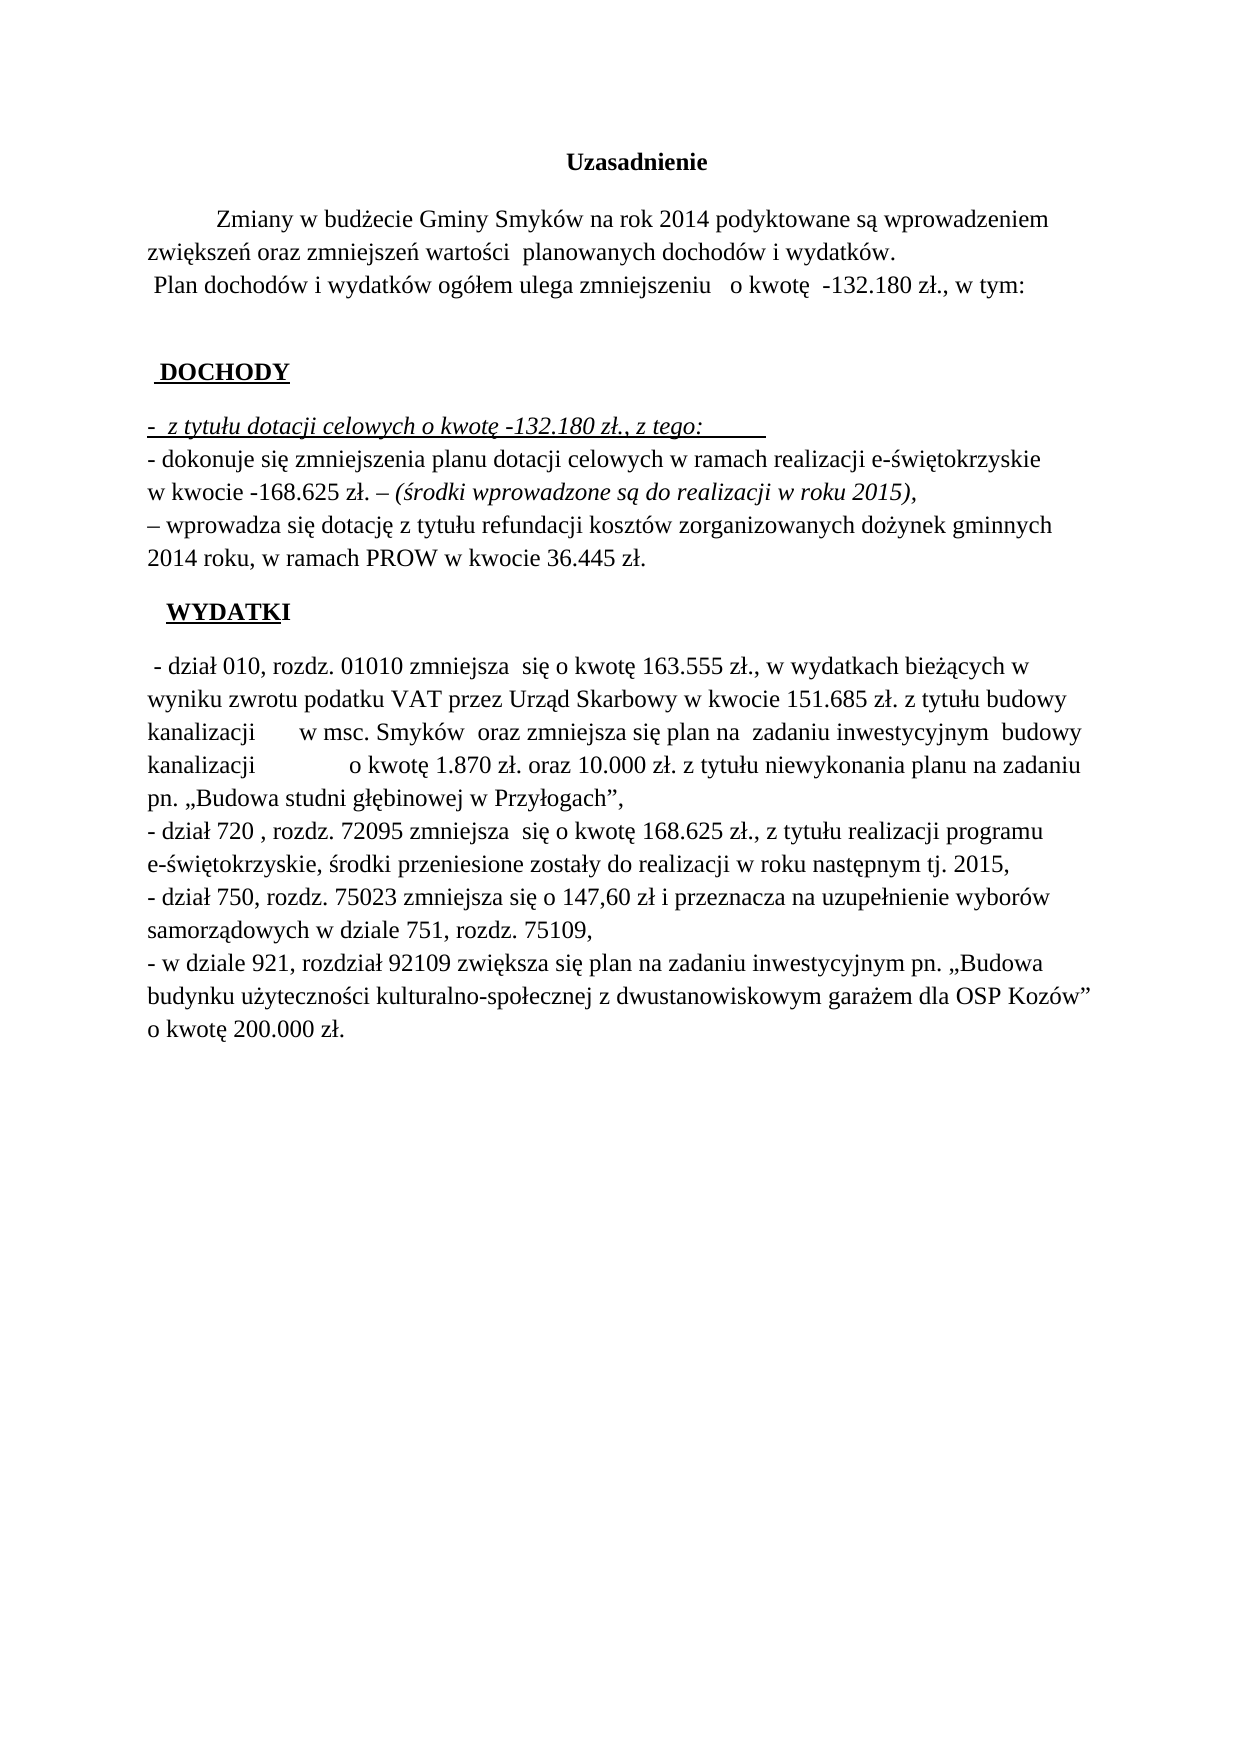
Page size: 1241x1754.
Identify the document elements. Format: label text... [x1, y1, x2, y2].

text DOCHODY [147, 357, 1093, 386]
text Plan dochodów i wydatków ogółem ulega zmniejszeniu o kwotę -132.180 zł., w tym: [147, 271, 1093, 299]
text - dział 010, rozdz. 01010 zmniejsza się o kwotę 163.555 zł., w wydatkach bieżących w wyniku zwrotu podatku VAT przez Urząd Skarbowy w kwocie 151.685 zł. z tytułu budowy kanalizacji w msc. Smyków oraz zmniejsza się plan na zadaniu inwestycyjnym budowy kanalizacji o kwotę 1.870 zł. oraz 10.000 zł. z tytułu niewykonania planu na zadaniu pn. „Budowa studni głębinowej w Przyłogach”, - dział 720 , rozdz. 72095 zmniejsza się o kwotę 168.625 zł., z tytułu realizacji programu e-świętokrzyskie, środki przeniesione zostały do realizacji w roku następnym tj. 2015, - dział 750, rozdz. 75023 zmniejsza się o 147,60 zł i przeznacza na uzupełnienie wyborów samorządowych w dziale 751, rozdz. 75109, - w dziale 921, rozdział 92109 zwiększa się plan na zadaniu inwestycyjnym pn. „Budowa budynku użyteczności kulturalno-społecznej z dwustanowiskowym garażem dla OSP Kozów” o kwotę 200.000 zł. [147, 651, 1093, 1043]
text - z tytułu dotacji celowych o kwotę -132.180 zł., z tego: - dokonuje się zmniejszenia planu dotacji celowych w ramach realizacji e-świętokrzyskie w kwocie -168.625 zł. – (środki wprowadzone są do realizacji w roku 2015), – wprowadza się dotację z tytułu refundacji kosztów zorganizowanych dożynek gminnych 2014 roku, w ramach PROW w kwocie 36.445 zł. [147, 411, 1093, 572]
text Uzasadnienie [147, 147, 1093, 176]
text Zmiany w budżecie Gminy Smyków na rok 2014 podyktowane są wprowadzeniem zwiększeń oraz zmniejszeń wartości planowanych dochodów i wydatków. [147, 204, 1093, 266]
text WYDATKI [147, 597, 1093, 626]
